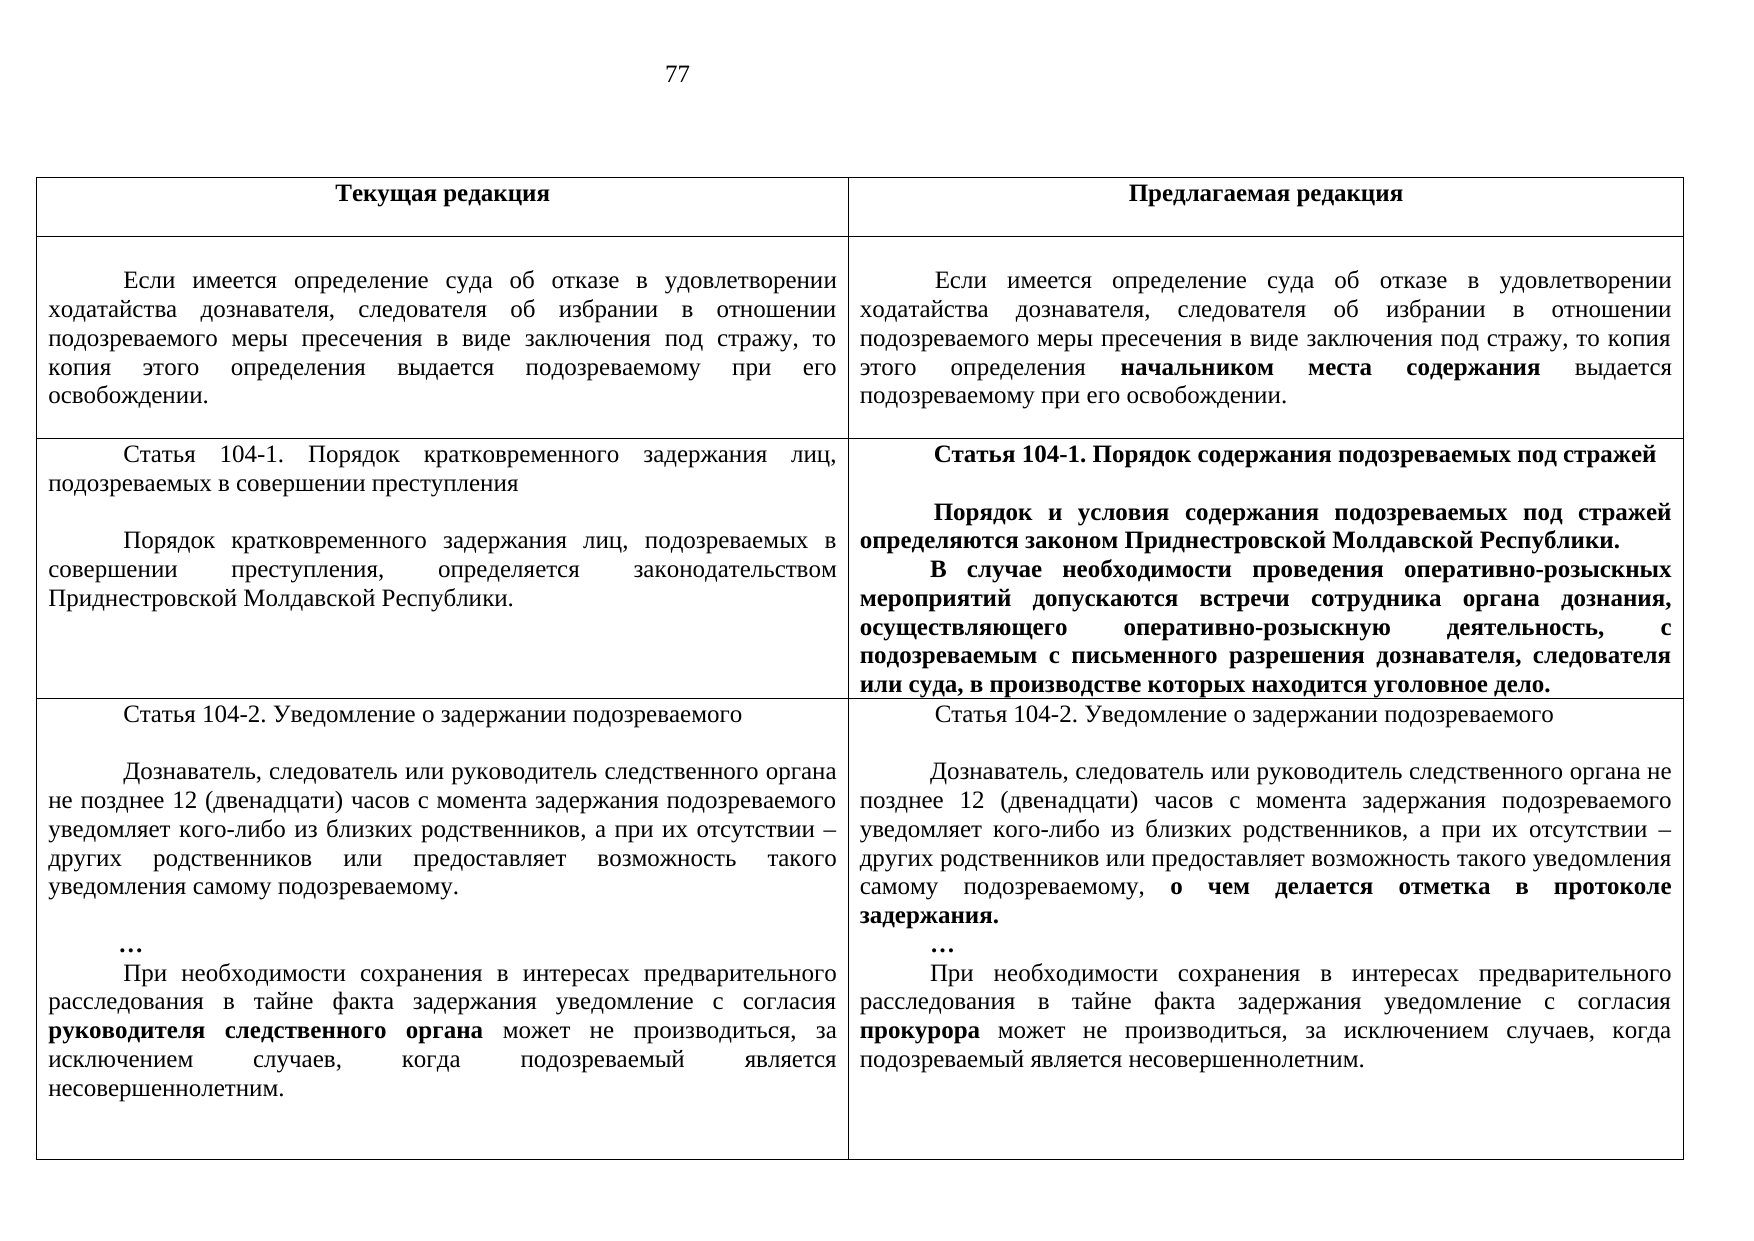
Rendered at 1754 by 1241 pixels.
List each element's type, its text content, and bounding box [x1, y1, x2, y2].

table_cell Статья 104-1. Порядок кратковременного задержания лиц, подозреваемых в совершении преступления Порядок кратковременного задержания лиц, подозреваемых в совершении преступления, определяется законодательством Приднестровской Молдавской Республики. [37, 439, 848, 698]
table_header Текущая редакция [37, 178, 848, 236]
table_cell Статья 104-1. Порядок содержания подозреваемых под стражей Порядок и условия содержания подозреваемых под стражей определяются законом Приднестровской Молдавской Республики. В случае необходимости проведения оперативно-розыскных мероприятий допускаются встречи сотрудника органа дознания, осуществляющего оперативно-розыскную деятельность, с подозреваемым с письменного разрешения дознавателя, следователя или суда, в производстве которых находится уголовное дело. [849, 439, 1683, 698]
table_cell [849, 237, 1683, 438]
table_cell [849, 699, 1683, 1159]
table_header Предлагаемая редакция [849, 178, 1683, 236]
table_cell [37, 699, 848, 1159]
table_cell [37, 237, 848, 438]
